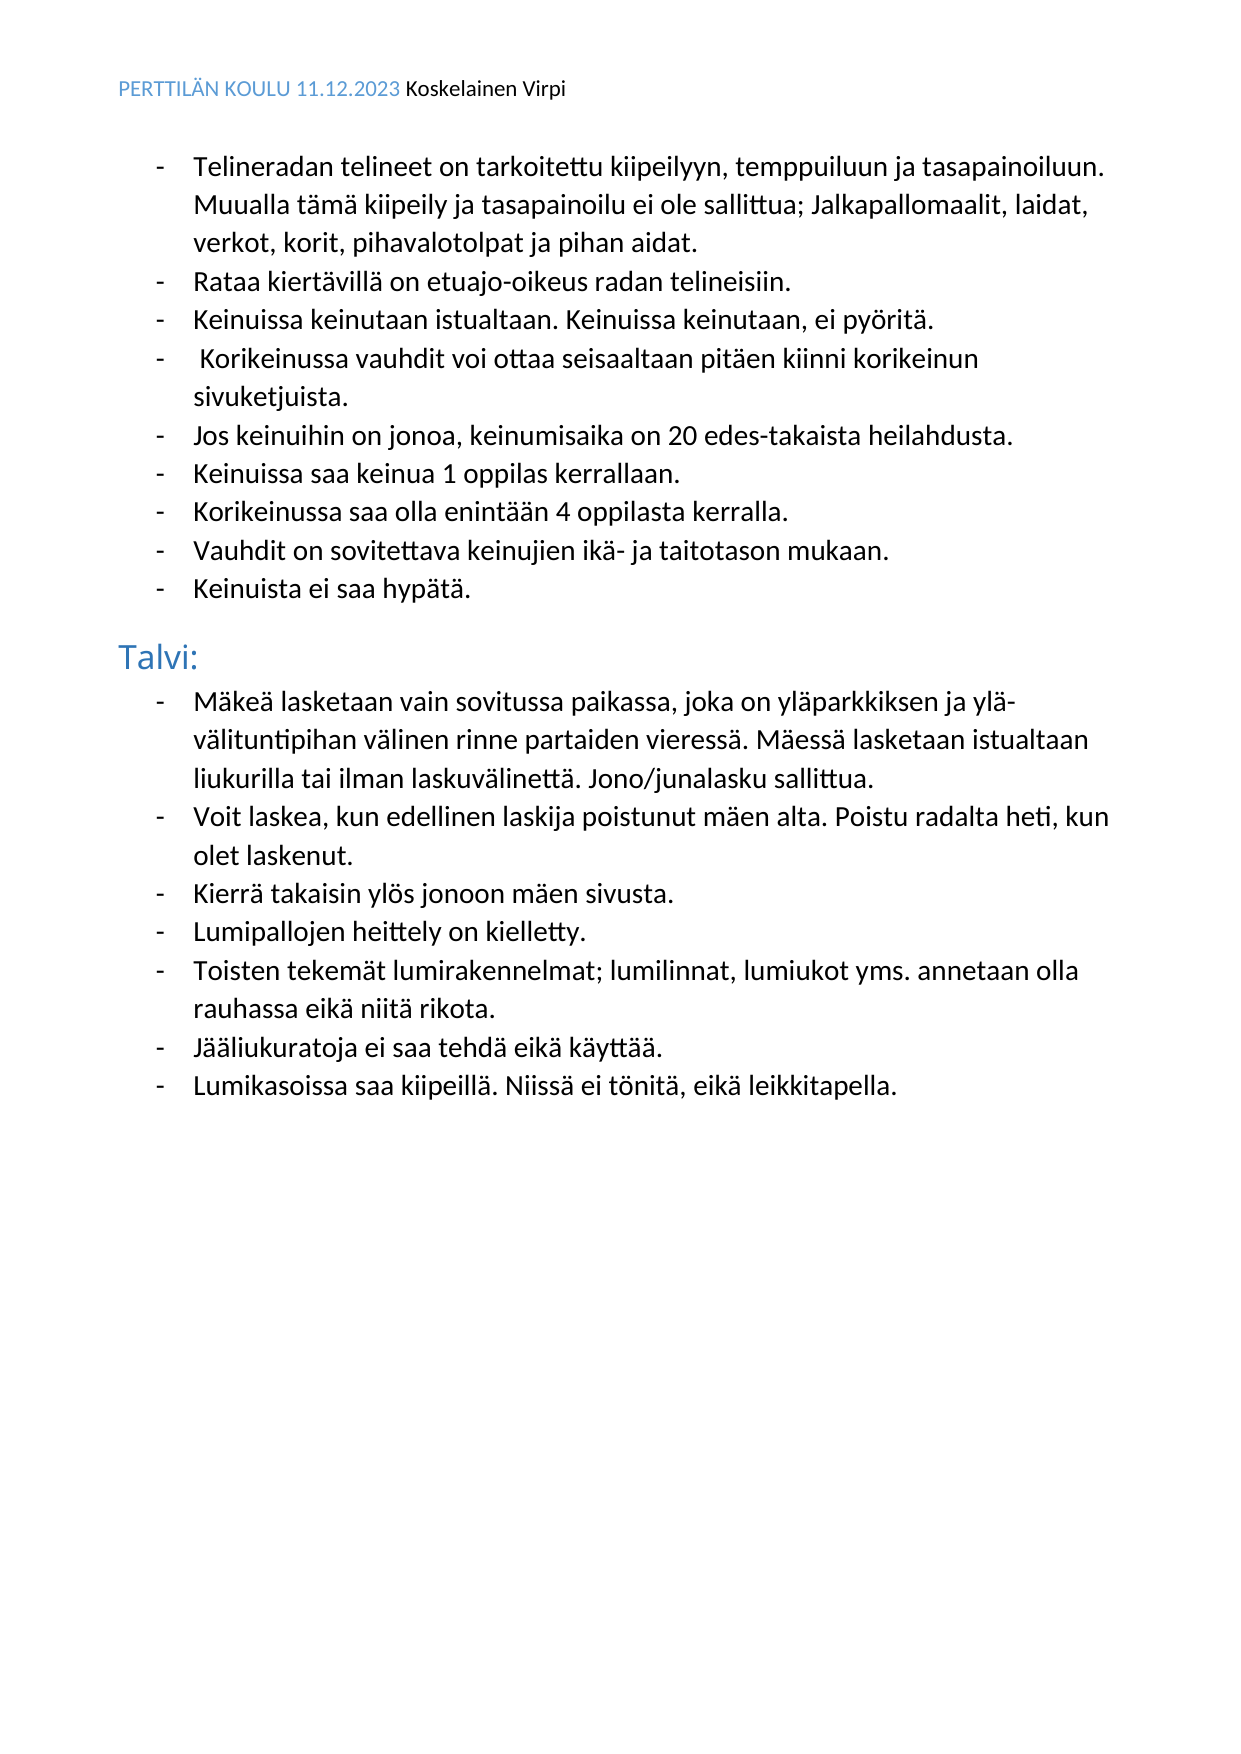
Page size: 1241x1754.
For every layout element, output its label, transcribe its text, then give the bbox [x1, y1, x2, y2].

list Toisten tekemät lumirakennelmat; lumilinnat, lumiukot yms. annetaan olla rauhassa eikä niitä rikota. [156, 952, 1122, 1026]
list Rataa kiertävillä on etuajo-oikeus radan telineisiin. [156, 263, 1122, 298]
list Jääliukuratoja ei saa tehdä eikä käyttää. [156, 1029, 1122, 1064]
list Keinuissa saa keinua 1 oppilas kerrallaan. [156, 455, 1122, 491]
list Telineradan telineet on tarkoitettu kiipeilyyn, temppuiluun ja tasapainoiluun. Muualla tämä kiipeily ja tasapainoilu ei ole sallittua; Jalkapallomaalit, laidat, verkot, korit, pihavalotolpat ja pihan aidat. [156, 148, 1122, 260]
subtitle Talvi: [118, 634, 1122, 679]
list Korikeinussa saa olla enintään 4 oppilasta kerralla. [156, 493, 1122, 529]
list Kierrä takaisin ylös jonoon mäen sivusta. [156, 875, 1122, 911]
list Vauhdit on sovitettava keinujien ikä- ja taitotason mukaan. [156, 532, 1122, 568]
list Lumikasoissa saa kiipeillä. Niissä ei tönitä, eikä leikkitapella. [156, 1067, 1122, 1103]
list Lumipallojen heittely on kielletty. [156, 913, 1122, 949]
list Voit laskea, kun edellinen laskija poistunut mäen alta. Poistu radalta heti, kun olet laskenut. [156, 798, 1122, 872]
list Jos keinuihin on jonoa, keinumisaika on 20 edes-takaista heilahdusta. [156, 417, 1122, 452]
list Mäkeä lasketaan vain sovitussa paikassa, joka on yläparkkiksen ja ylä- välituntipihan välinen rinne partaiden vieressä. Mäessä lasketaan istualtaan liukurilla tai ilman laskuvälinettä. Jono/junalasku sallittua. [156, 683, 1122, 795]
list Keinuissa keinutaan istualtaan. Keinuissa keinutaan, ei pyöritä. [156, 301, 1122, 337]
list Keinuista ei saa hypätä. [156, 570, 1122, 606]
list Korikeinussa vauhdit voi ottaa seisaaltaan pitäen kiinni korikeinun sivuketjuista. [156, 340, 1122, 414]
